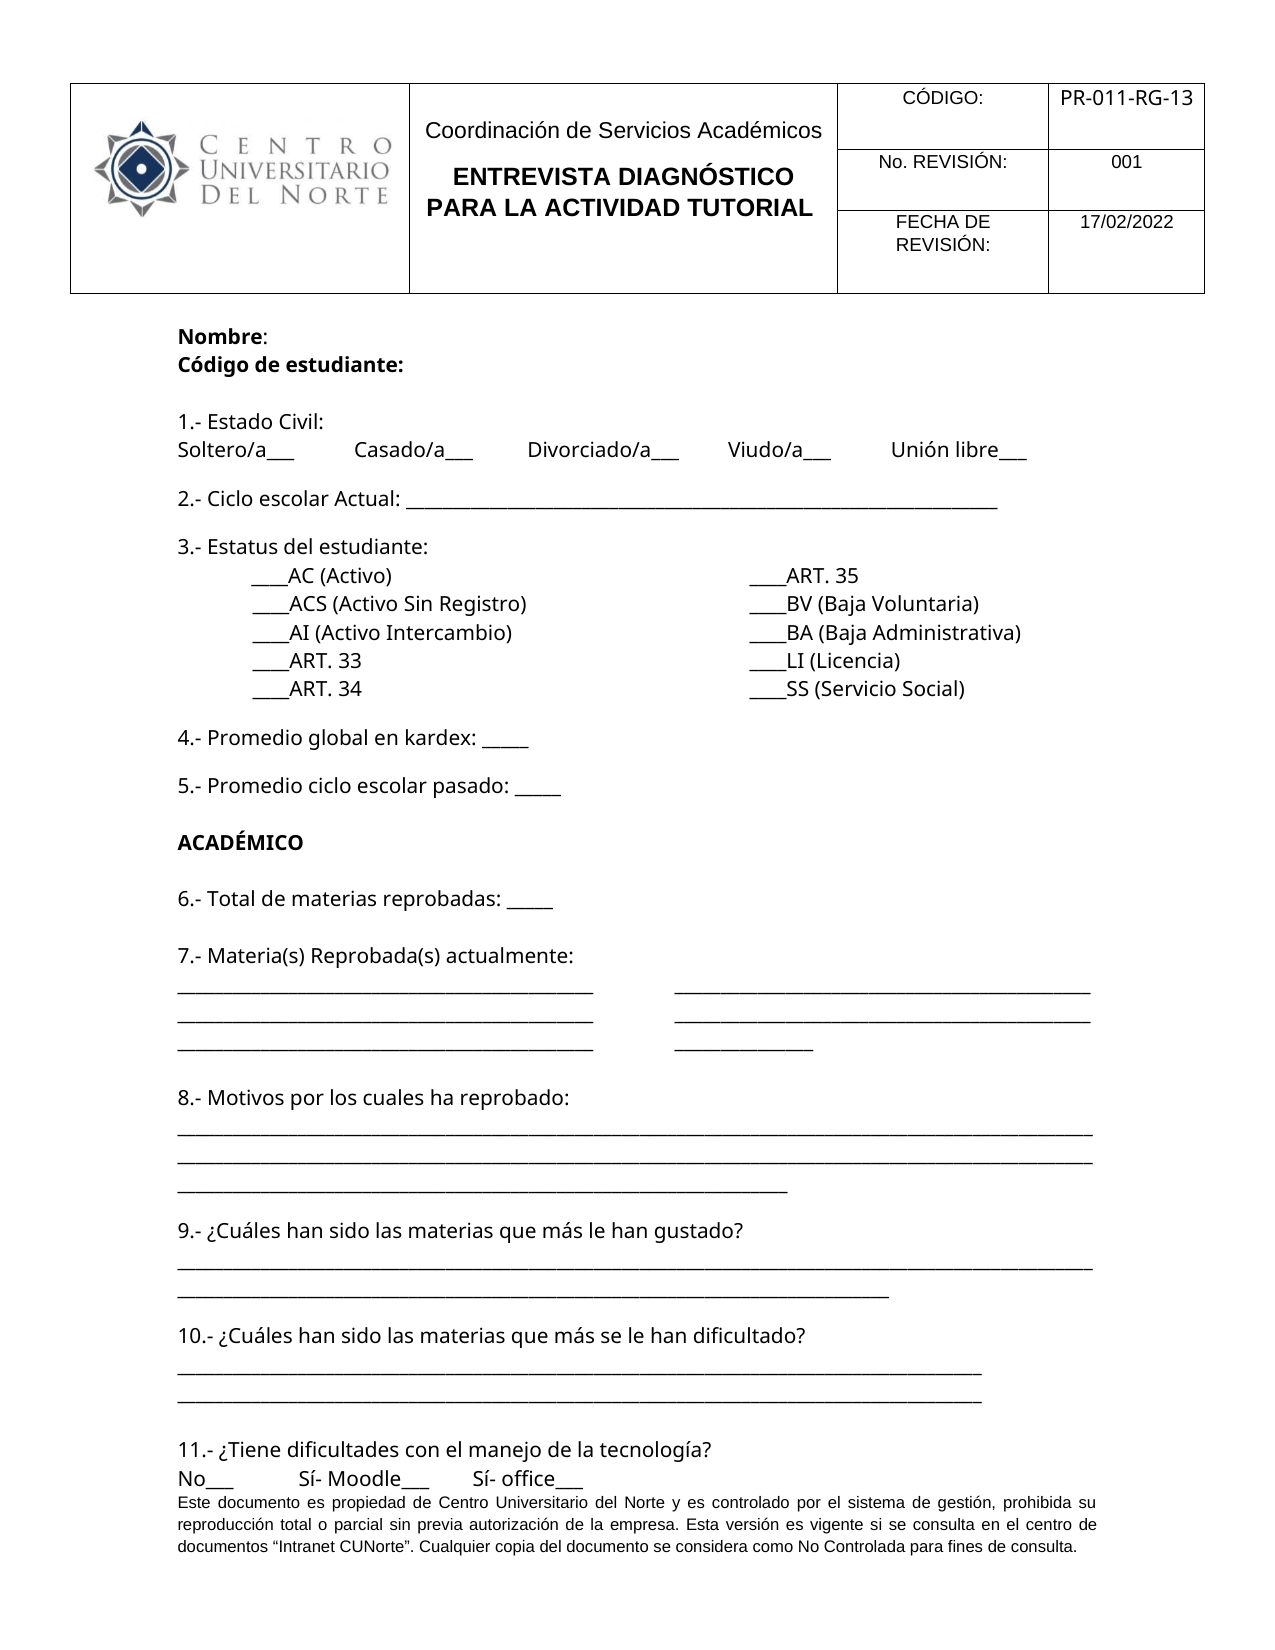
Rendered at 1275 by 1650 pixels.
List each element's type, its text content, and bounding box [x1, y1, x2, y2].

text ____ACS (Activo Sin Registro) [177, 589, 601, 618]
text 6.- Total de materias reprobadas: _____ [177, 884, 1098, 913]
text ACADÉMICO [177, 828, 1098, 856]
text 1.- Estado Civil: [177, 407, 1098, 436]
text ________________________________________________________________________________________________________________________________________________________________________________________________________________________________________________ [674, 969, 1098, 1055]
text 7.- Materia(s) Reprobada(s) actualmente: [177, 941, 1098, 969]
text 3.- Estatus del estudiante: [177, 532, 1098, 561]
text 9.- ¿Cuáles han sido las materias que más le han gustado? [177, 1216, 1098, 1245]
text ____BA (Baja Administrativa) [674, 618, 1098, 646]
text ____ART. 33 [177, 646, 601, 674]
text ____ART. 35 [674, 561, 1098, 589]
text 11.- ¿Tiene dificultades con el manejo de la tecnología? [177, 1435, 1098, 1464]
text Soltero/a___ Casado/a___ Divorciado/a___ Viudo/a___ Unión libre___ [177, 436, 1098, 464]
text Código de estudiante: [177, 350, 1098, 379]
text ____ART. 34 [177, 674, 601, 703]
text _______________________________________________________________________________________ [177, 1378, 1098, 1407]
text 8.- Motivos por los cuales ha reprobado: [177, 1083, 1098, 1111]
text 10.- ¿Cuáles han sido las materias que más se le han dificultado? [177, 1322, 1098, 1350]
text No___ Sí- Moodle___ Sí- office___ [177, 1464, 1098, 1492]
text _______________________________________________________________________________________ [177, 1350, 1098, 1378]
picture [87, 117, 393, 221]
text ________________________________________________________________________________________________________________________________________________________________________________ [177, 1245, 1098, 1302]
text ____BV (Baja Voluntaria) [674, 589, 1098, 618]
text 5.- Promedio ciclo escolar pasado: _____ [177, 771, 1098, 799]
text ____SS (Servicio Social) [674, 674, 1098, 703]
text Nombre: [177, 322, 1098, 350]
text ____LI (Licencia) [674, 646, 1098, 674]
text ____AI (Activo Intercambio) [177, 618, 601, 646]
text ________________________________________________________________________________________________________________________________________________________________________________________________________________________________________________ [177, 969, 601, 1055]
text 2.- Ciclo escolar Actual: ________________________________________________________________ [177, 484, 1098, 512]
text ____AC (Activo) [177, 561, 601, 589]
text 4.- Promedio global en kardex: _____ [177, 723, 1098, 751]
text ________________________________________________________________________________________________________________________________________________________________________________________________________________________________________________________________________ [177, 1111, 1098, 1196]
